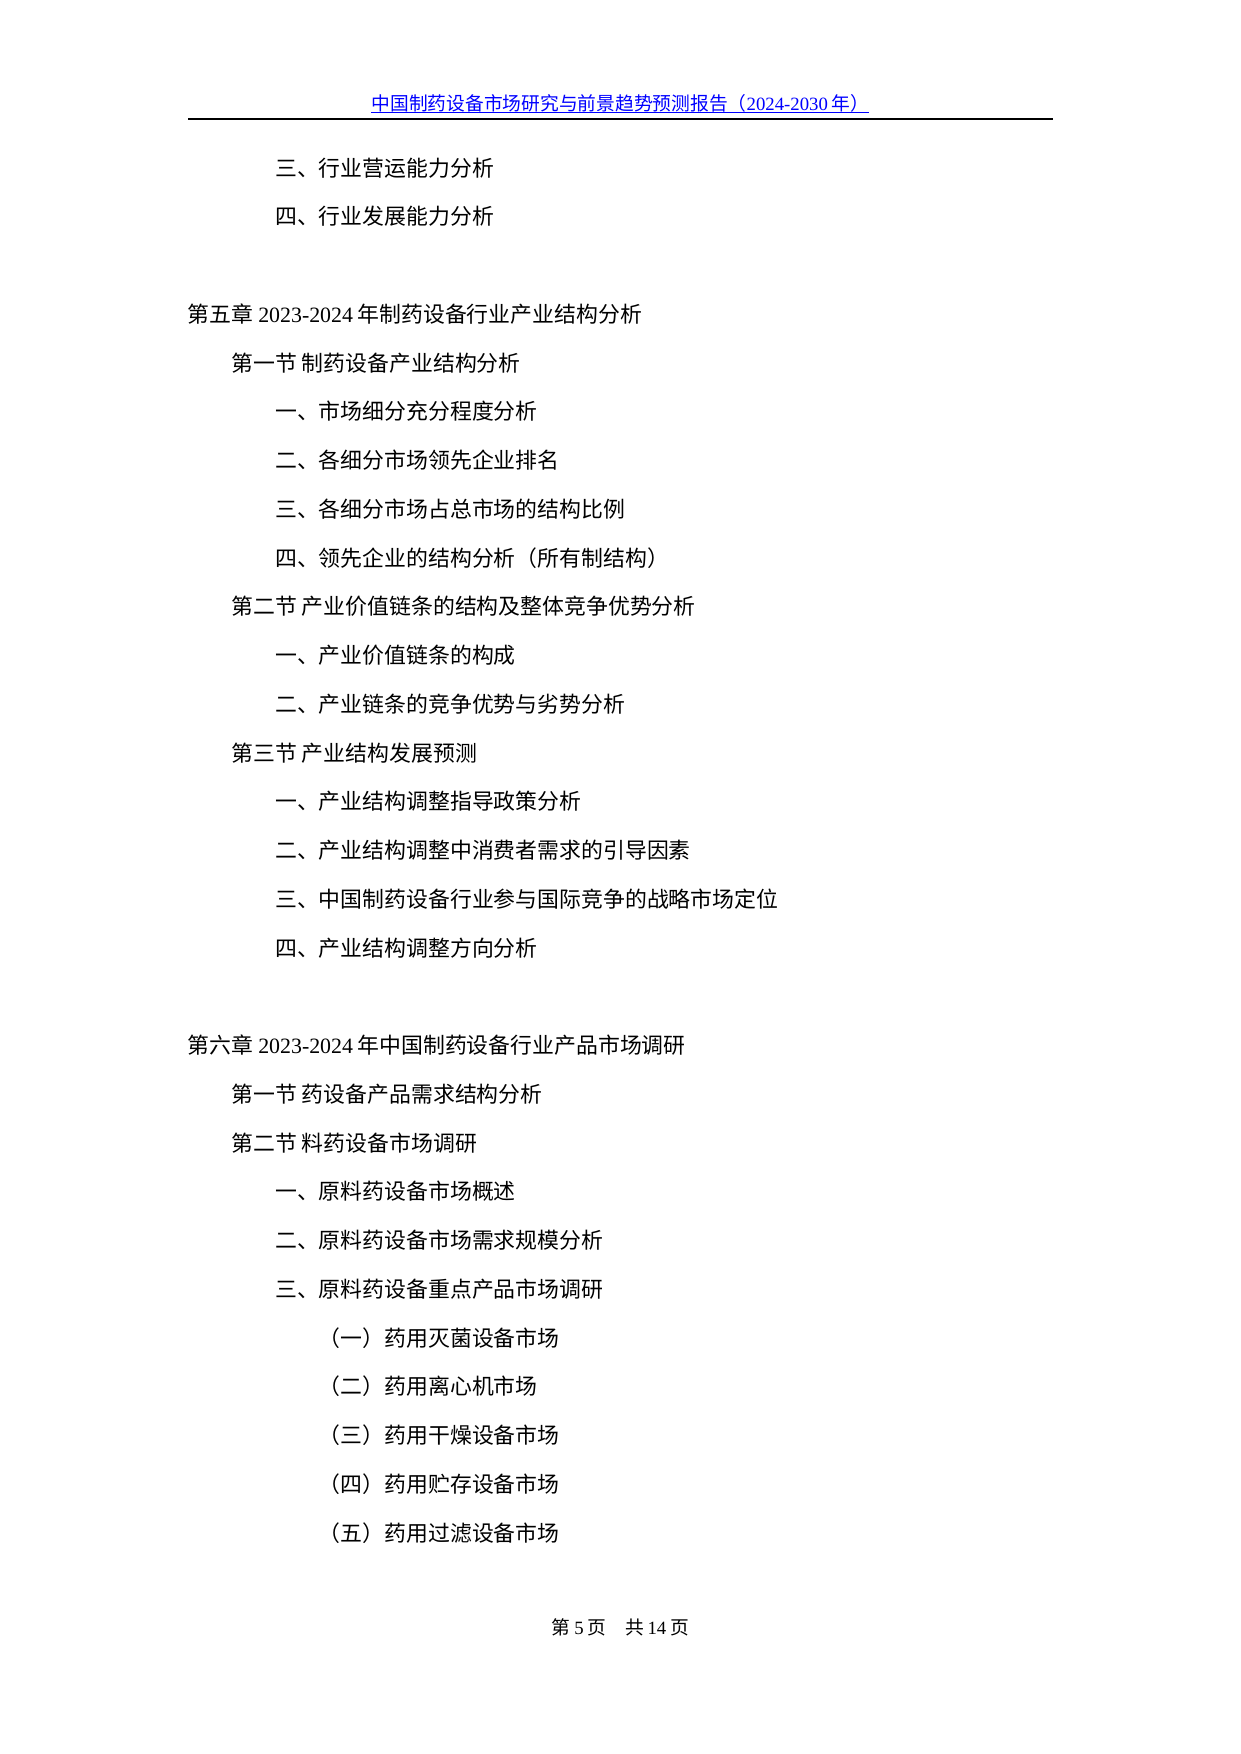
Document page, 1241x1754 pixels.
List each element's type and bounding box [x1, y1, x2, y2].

text [187, 150, 1053, 1548]
